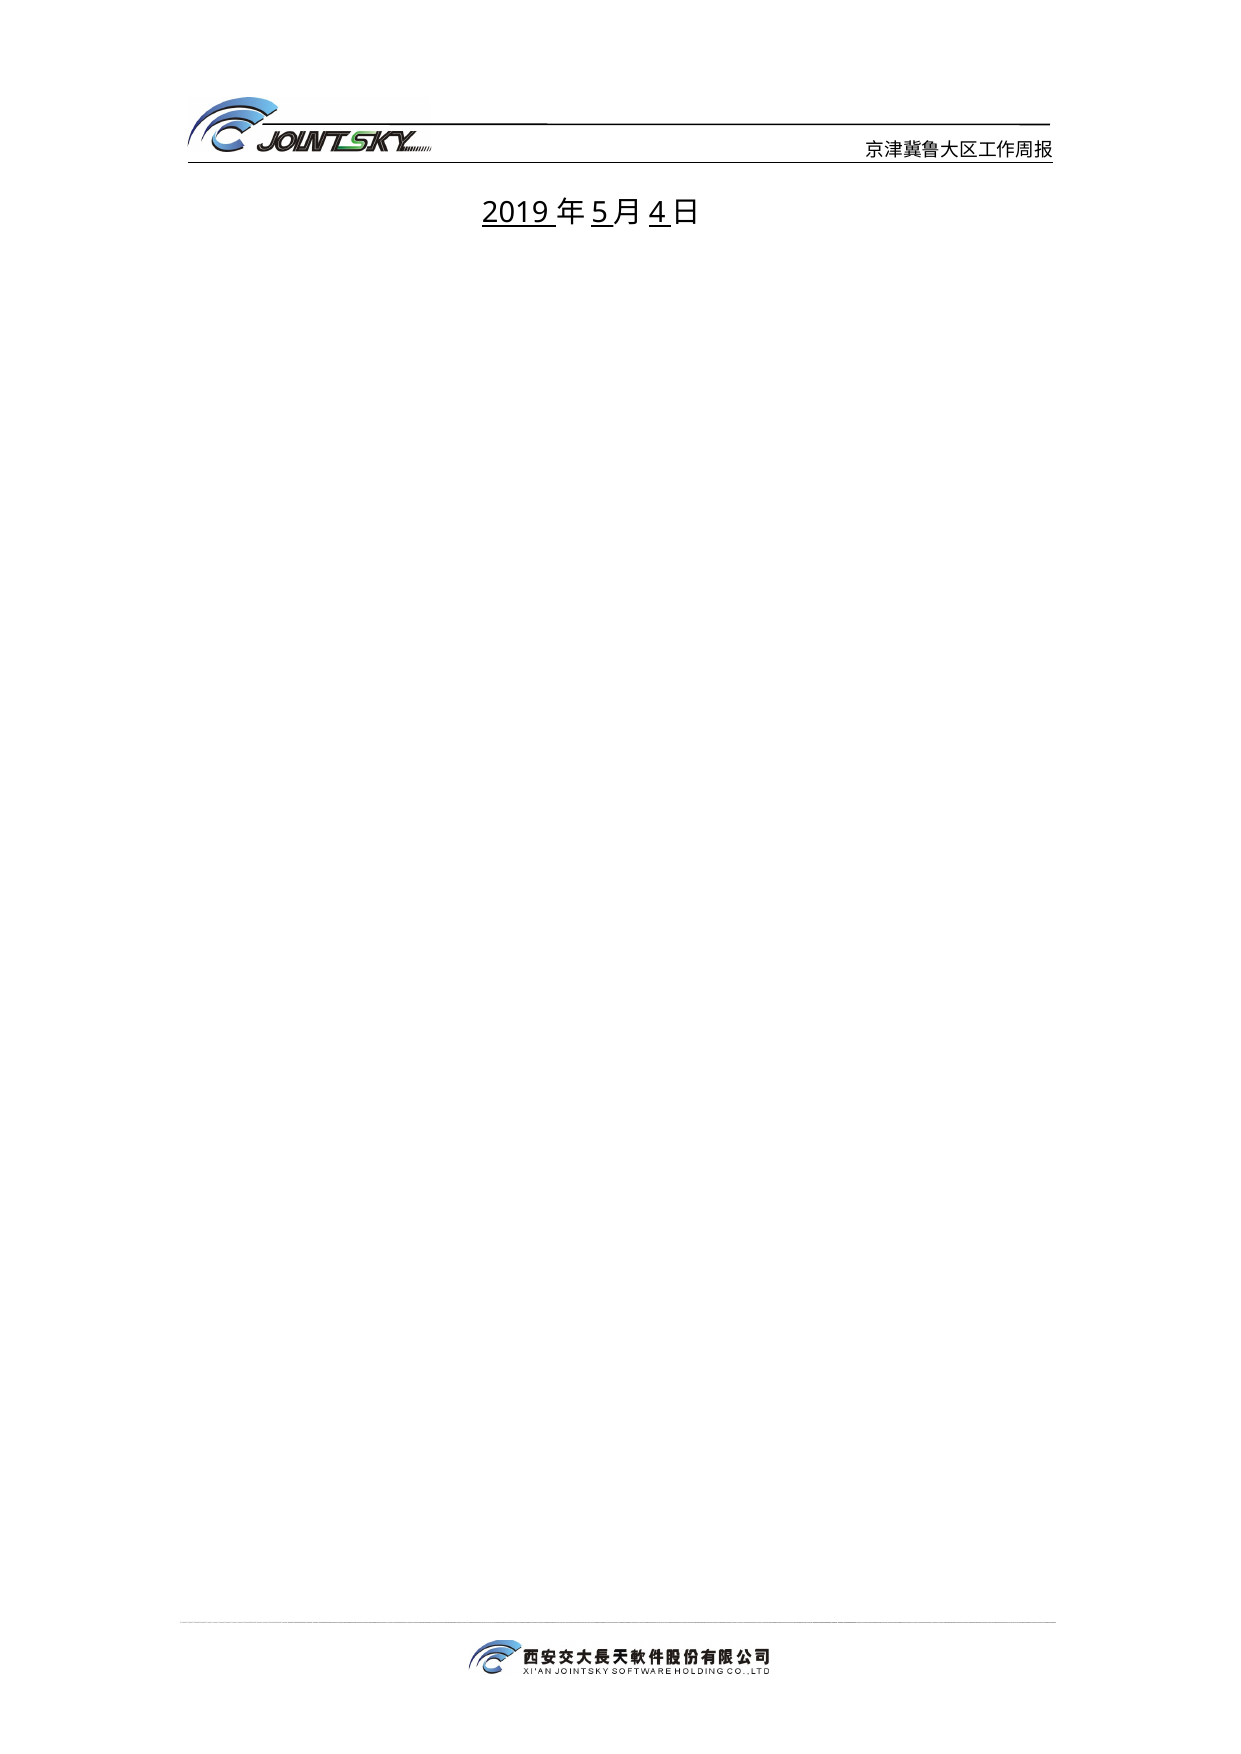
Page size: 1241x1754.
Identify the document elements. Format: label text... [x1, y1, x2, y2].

text 此处填写编制人 李红燕 2019 年5月4日 [187, 177, 994, 242]
picture [187, 97, 432, 152]
picture [468, 1640, 769, 1675]
